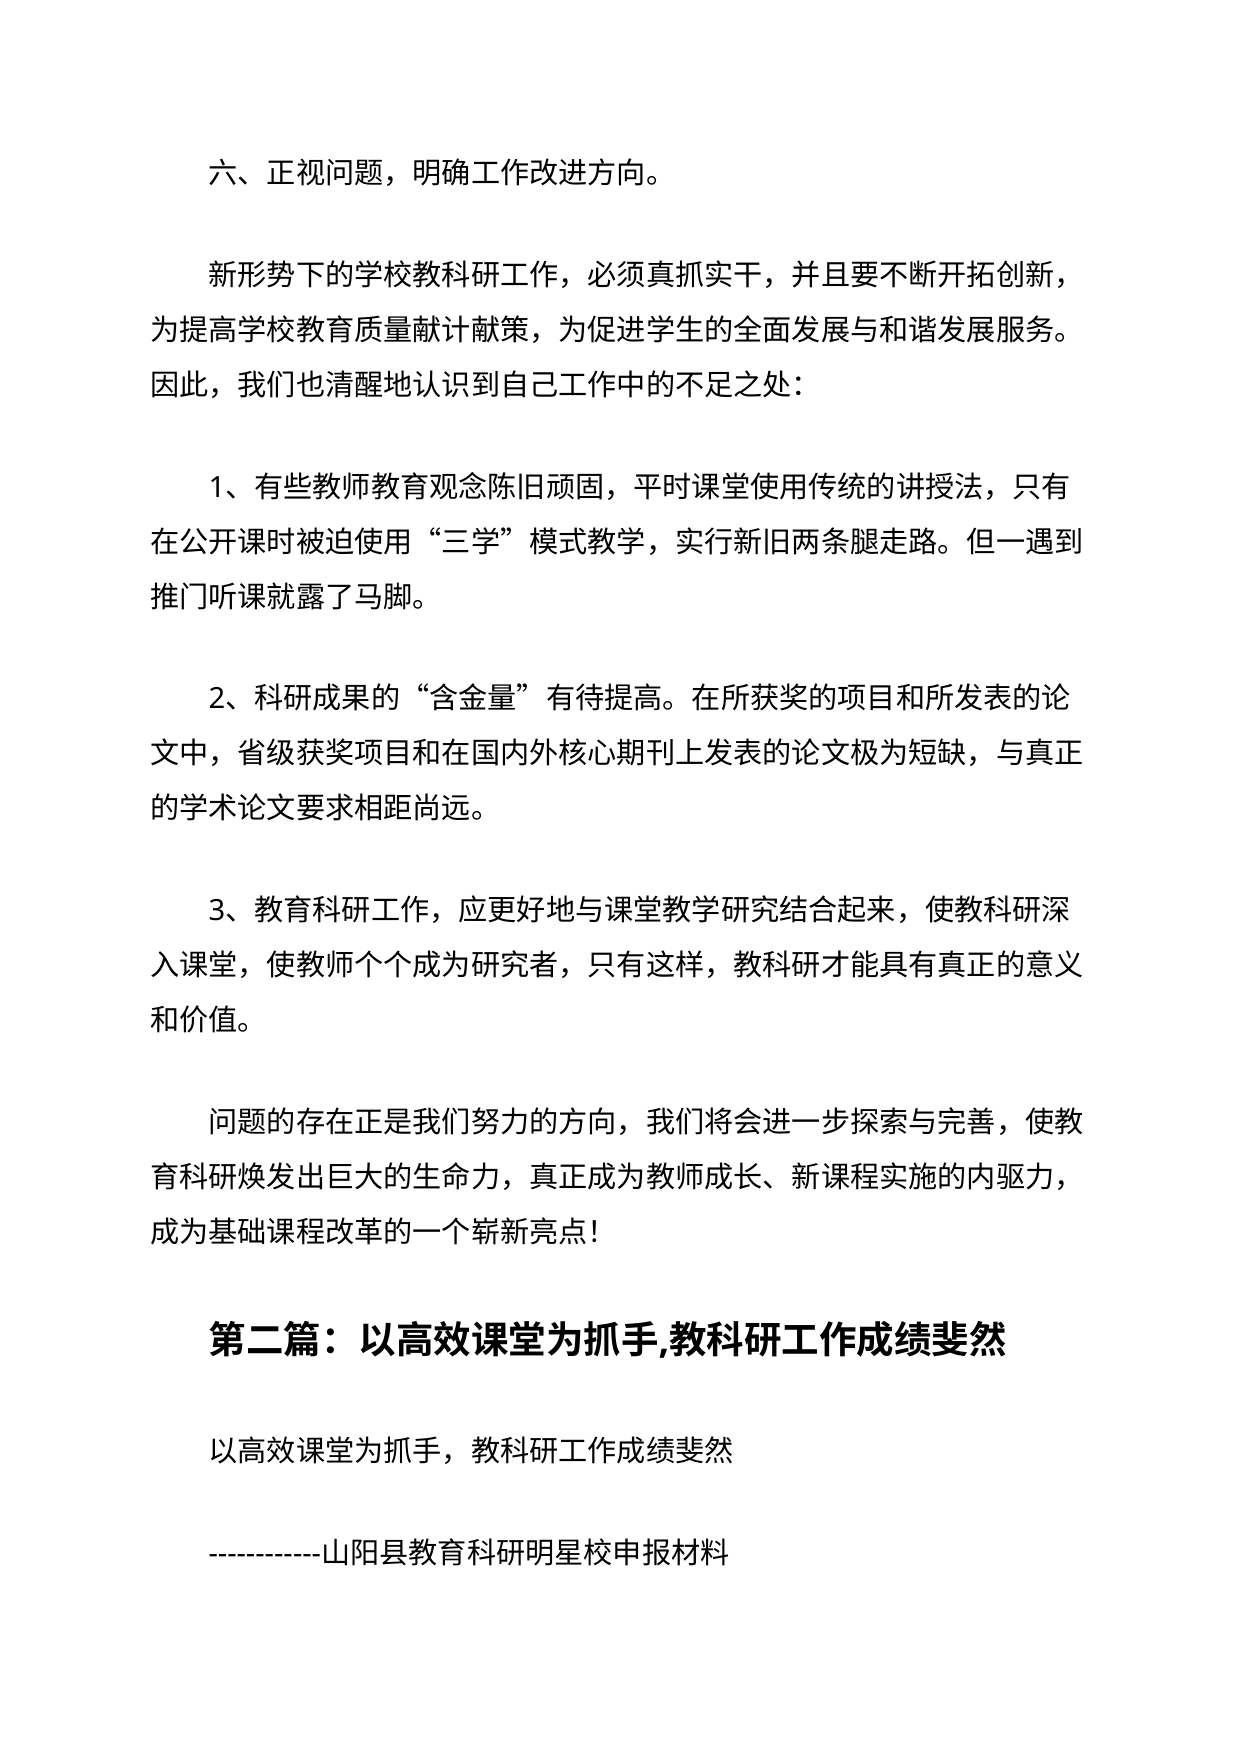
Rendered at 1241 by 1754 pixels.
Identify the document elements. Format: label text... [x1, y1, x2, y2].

text 2、科研成果的“含金量”有待提高。在所获奖的项目和所发表的论文中，省级获奖项目和在国内外核心期刊上发表的论文极为短缺，与真正的学术论文要求相距尚远。 [150, 675, 1090, 827]
text 问题的存在正是我们努力的方向，我们将会进一步探索与完善，使教育科研焕发出巨大的生命力，真正成为教师成长、新课程实施的内驱力，成为基础课程改革的一个崭新亮点！ [150, 1098, 1090, 1250]
text 第二篇：以高效课堂为抓手,教科研工作成绩斐然 [150, 1310, 1090, 1364]
text ------------山阳县教育科研明星校申报材料 [150, 1529, 1090, 1572]
text 六、正视问题，明确工作改进方向。 [150, 150, 1090, 192]
text 1、有些教师教育观念陈旧顽固，平时课堂使用传统的讲授法，只有在公开课时被迫使用“三学”模式教学，实行新旧两条腿走路。但一遇到推门听课就露了马脚。 [150, 463, 1090, 616]
text 新形势下的学校教科研工作，必须真抓实干，并且要不断开拓创新，为提高学校教育质量献计献策，为促进学生的全面发展与和谐发展服务。因此，我们也清醒地认识到自己工作中的不足之处： [150, 252, 1090, 404]
text 3、教育科研工作，应更好地与课堂教学研究结合起来，使教科研深入课堂，使教师个个成为研究者，只有这样，教科研才能具有真正的意义和价值。 [150, 887, 1090, 1039]
text 以高效课堂为抓手，教科研工作成绩斐然 [150, 1427, 1090, 1470]
